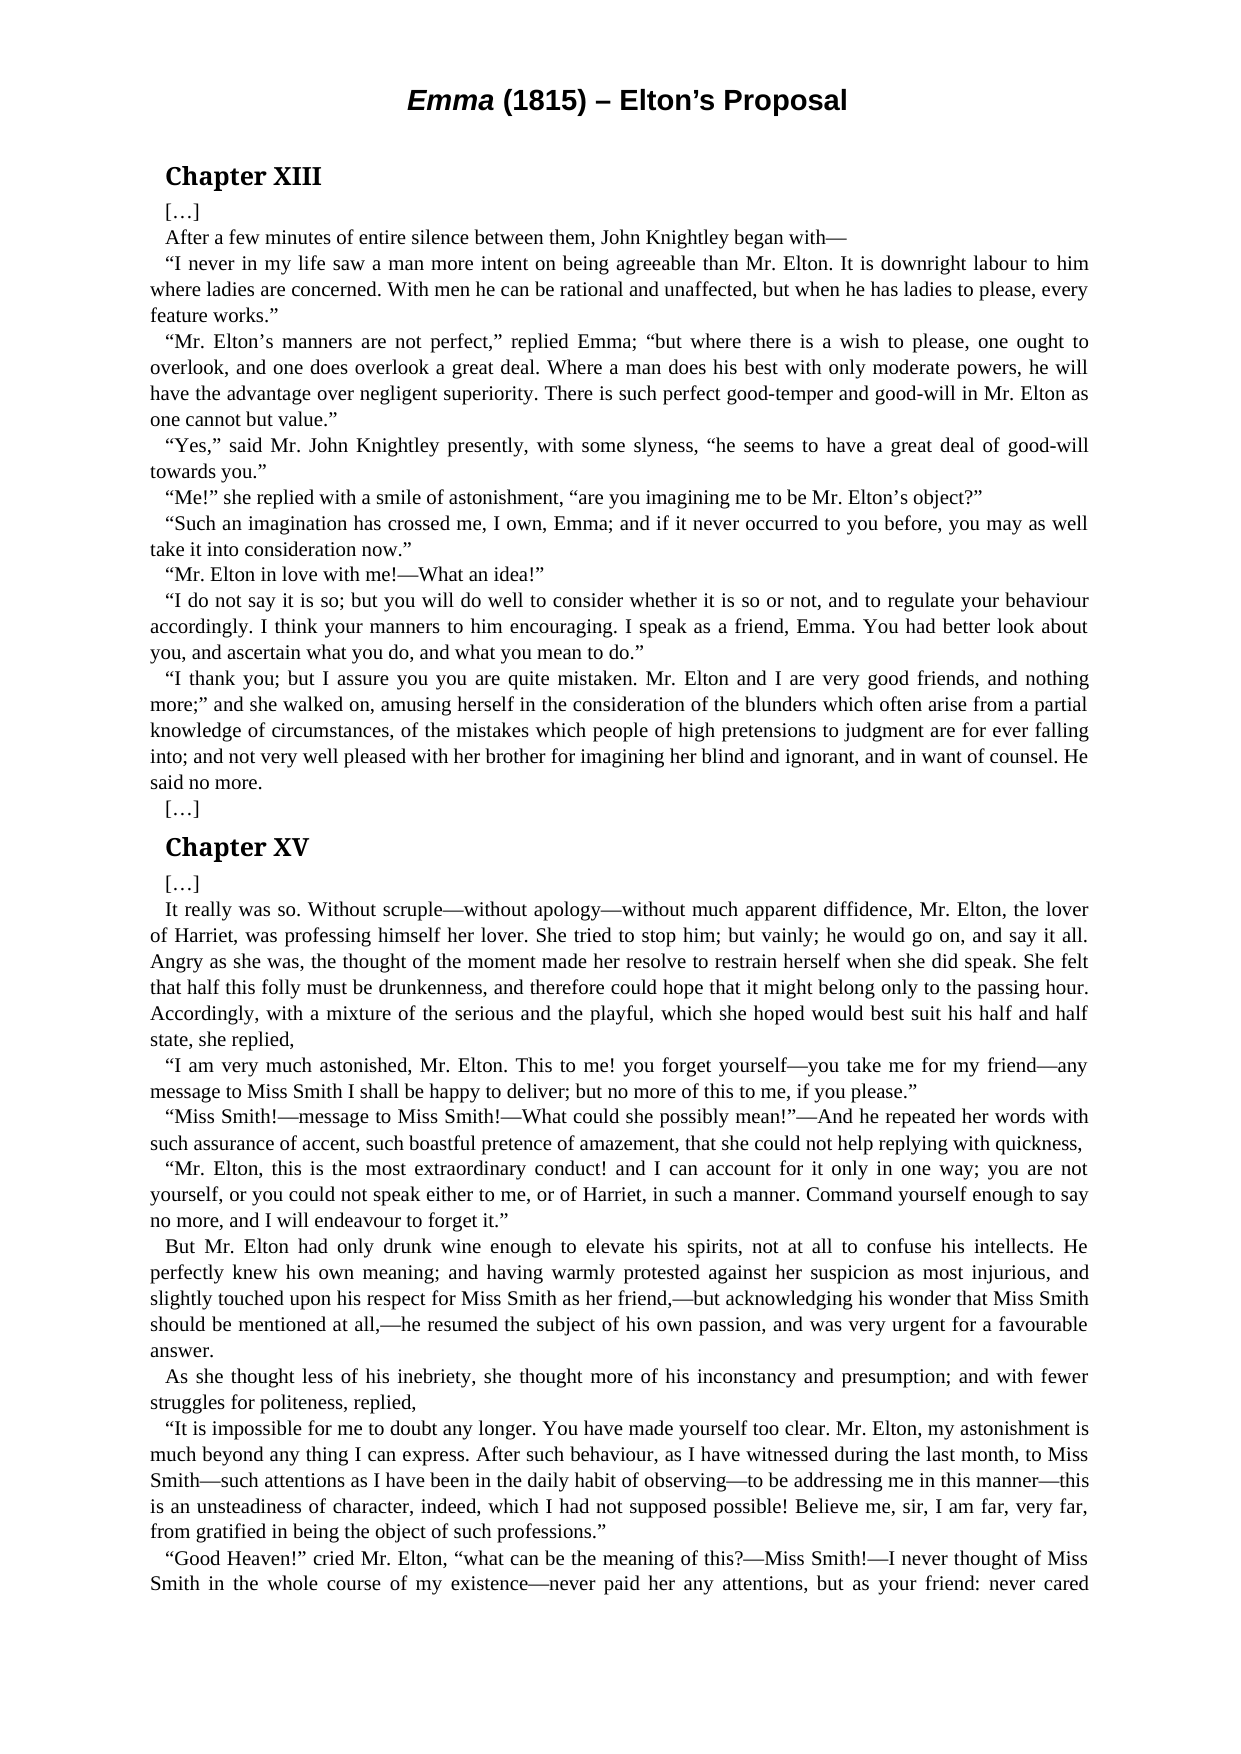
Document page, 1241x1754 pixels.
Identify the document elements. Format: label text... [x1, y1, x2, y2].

text “I thank you; but I assure you you are quite mistaken. Mr. Elton and I are very good friends, and nothing more;” and she walked on, amusing herself in the consideration of the blunders which often arise from a partial knowledge of circumstances, of the mistakes which people of high pretensions to judgment are for ever falling into; and not very well pleased with her brother for imagining her blind and ignorant, and in want of counsel. He said no more. [150, 666, 1090, 794]
text It really was so. Without scruple—without apology—without much apparent diffidence, Mr. Elton, the lover of Harriet, was professing himself her lover. She tried to stop him; but vainly; he would go on, and say it all. Angry as she was, the thought of the moment made her resolve to restrain herself when she did speak. She felt that half this folly must be drunkenness, and therefore could hope that it might belong only to the passing hour. Accordingly, with a mixture of the serious and the playful, which she hoped would best suit his half and half state, she replied, [150, 897, 1090, 1051]
text “I am very much astonished, Mr. Elton. This to me! you forget yourself—you take me for my friend—any message to Miss Smith I shall be happy to deliver; but no more of this to me, if you please.” [150, 1053, 1090, 1103]
text As she thought less of his inebriety, she thought more of his inconstancy and presumption; and with fewer struggles for politeness, replied, [150, 1364, 1090, 1414]
text “I do not say it is so; but you will do well to consider whether it is so or not, and to regulate your behaviour accordingly. I think your manners to him encouraging. I speak as a friend, Emma. You had better look about you, and ascertain what you do, and what you mean to do.” [150, 588, 1090, 664]
text […] [150, 796, 1090, 820]
text “Me!” she replied with a smile of astonishment, “are you imagining me to be Mr. Elton’s object?” [150, 484, 1090, 509]
text “Mr. Elton in love with me!—What an idea!” [150, 562, 1090, 586]
text “It is impossible for me to doubt any longer. You have made yourself too clear. Mr. Elton, my astonishment is much beyond any thing I can express. After such behaviour, as I have witnessed during the last month, to Miss Smith—such attentions as I have been in the daily habit of observing—to be addressing me in this manner—this is an unsteadiness of character, indeed, which I had not supposed possible! Believe me, sir, I am far, very far, from gratified in being the object of such professions.” [150, 1416, 1090, 1543]
text After a few minutes of entire silence between them, John Knightley began with— [150, 225, 1090, 249]
text But Mr. Elton had only drunk wine enough to elevate his spirits, not at all to confuse his intellects. He perfectly knew his own meaning; and having warmly protested against her suspicion as most injurious, and slightly touched upon his respect for Miss Smith as her friend,—but acknowledging his wonder that Miss Smith should be mentioned at all,—he resumed the subject of his own passion, and was very urgent for a favourable answer. [150, 1234, 1090, 1362]
text […] [150, 871, 1090, 895]
text “Miss Smith!—message to Miss Smith!—What could she possibly mean!”—And he repeated her words with such assurance of accent, such boastful pretence of amazement, that she could not help replying with quickness, [150, 1104, 1090, 1154]
subtitle Chapter XIII [150, 158, 1090, 192]
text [150, 1545, 1090, 1595]
text “Yes,” said Mr. John Knightley presently, with some slyness, “he seems to have a great deal of good-will towards you.” [150, 433, 1090, 483]
text […] [150, 199, 1090, 223]
text “I never in my life saw a man more intent on being agreeable than Mr. Elton. It is downright labour to him where ladies are concerned. With men he can be rational and unaffected, but when he has ladies to please, every feature works.” [150, 251, 1090, 327]
text “Mr. Elton, this is the most extraordinary conduct! and I can account for it only in one way; you are not yourself, or you could not speak either to me, or of Harriet, in such a manner. Command yourself enough to say no more, and I will endeavour to forget it.” [150, 1156, 1090, 1232]
subtitle Chapter XV [150, 830, 1090, 864]
text “Mr. Elton’s manners are not perfect,” replied Emma; “but where there is a wish to please, one ought to overlook, and one does overlook a great deal. Where a man does his best with only moderate powers, he will have the advantage over negligent superiority. There is such perfect good-temper and good-will in Mr. Elton as one cannot but value.” [150, 329, 1090, 431]
text “Such an imagination has crossed me, I own, Emma; and if it never occurred to you before, you may as well take it into consideration now.” [150, 511, 1090, 561]
